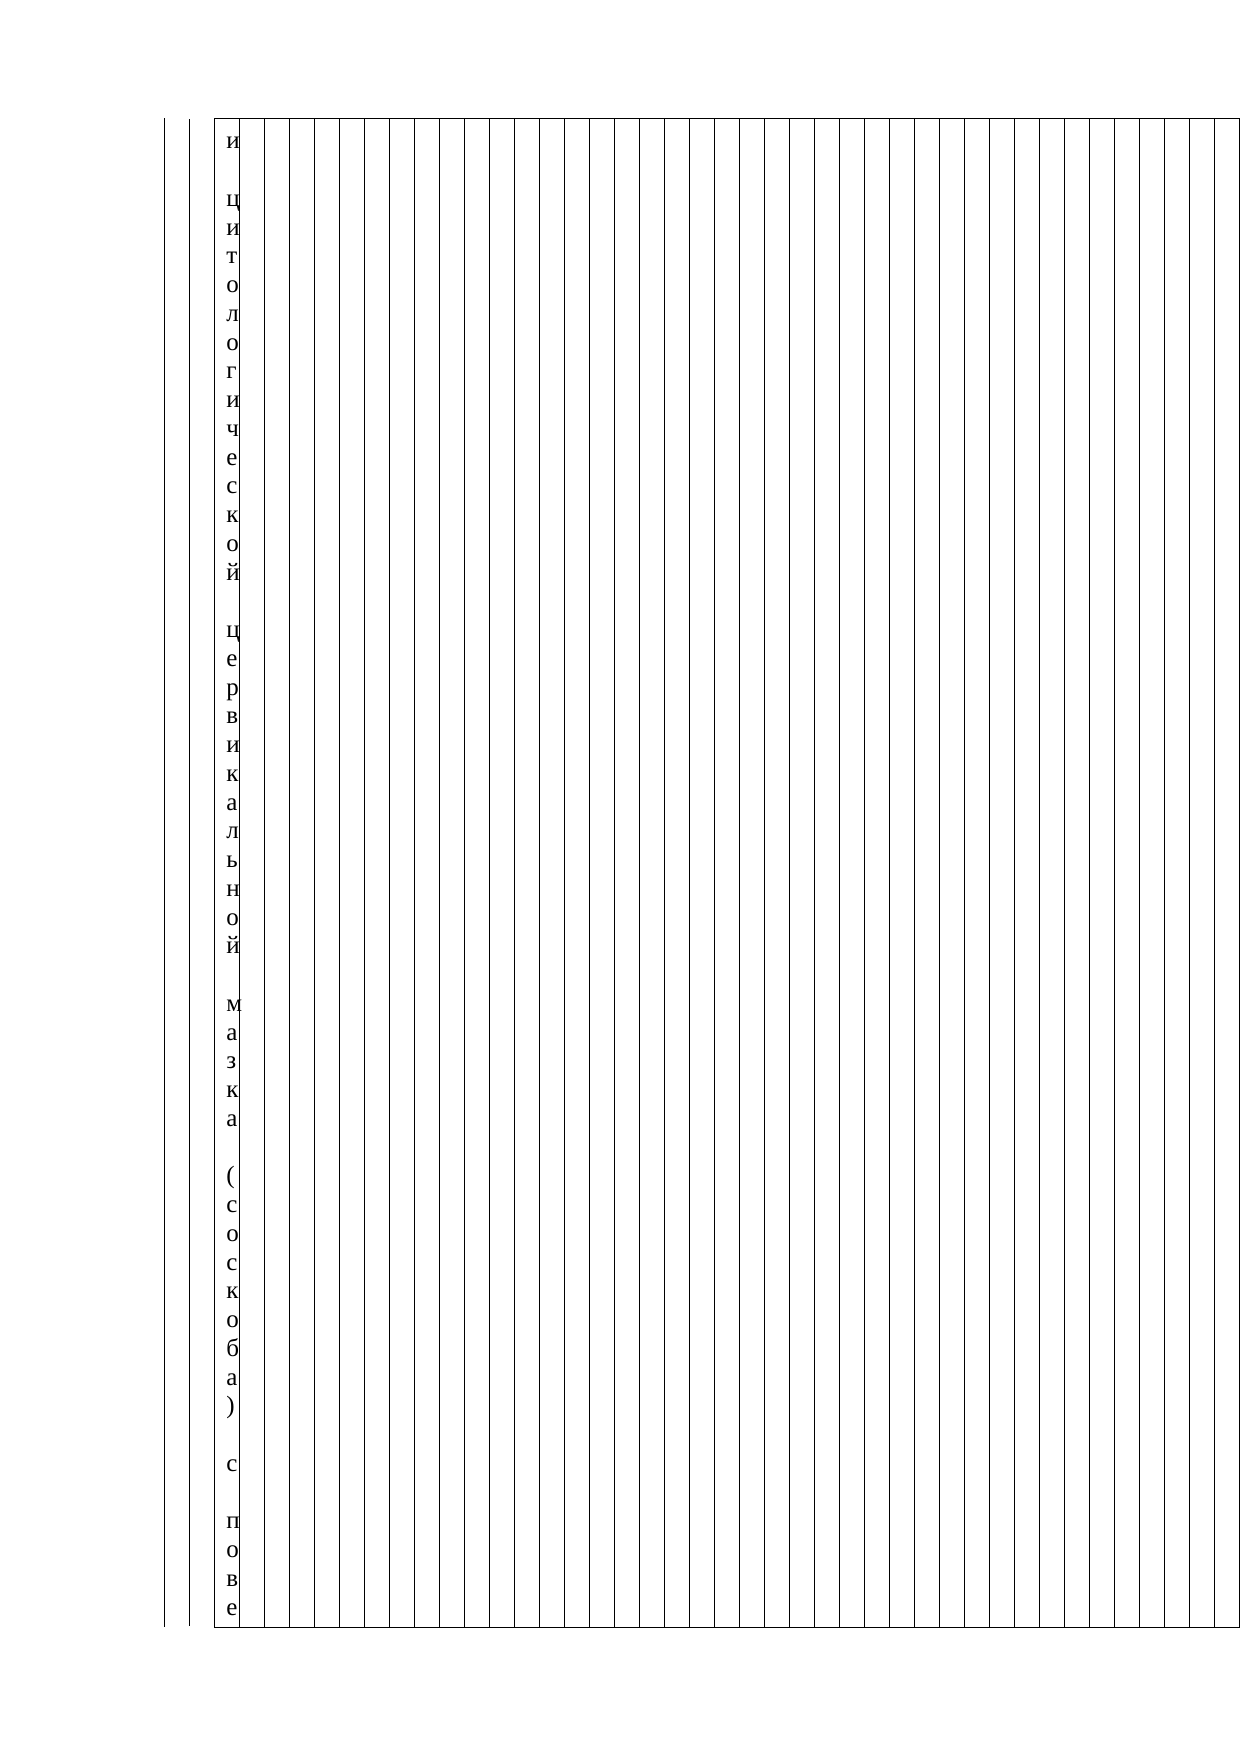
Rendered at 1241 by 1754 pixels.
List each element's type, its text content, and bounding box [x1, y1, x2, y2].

table_cell [1190, 119, 1214, 1627]
table_cell + [690, 119, 714, 1627]
table_cell [965, 119, 989, 1627]
table_cell + [390, 119, 414, 1627]
table_cell [565, 119, 589, 1627]
table_cell [790, 119, 814, 1627]
table_cell + [615, 119, 639, 1627]
table_cell [590, 119, 614, 1627]
table_cell [415, 119, 439, 1627]
table_cell + [915, 119, 939, 1627]
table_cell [215, 119, 239, 1627]
table_cell + [990, 119, 1014, 1627]
table_cell [1115, 119, 1139, 1627]
table_cell + [765, 119, 789, 1627]
table_cell [865, 119, 889, 1627]
table_cell [515, 119, 539, 1627]
table_cell [440, 119, 464, 1627]
table_cell + [315, 119, 339, 1627]
table_cell + [840, 119, 864, 1627]
table_cell + [240, 119, 264, 1627]
table_cell [340, 119, 364, 1627]
table_cell [740, 119, 764, 1627]
table_cell [290, 119, 314, 1627]
table_cell [190, 118, 214, 1627]
table_cell [265, 119, 289, 1627]
table_cell [365, 119, 389, 1627]
table_cell [1040, 119, 1064, 1627]
table_cell [940, 119, 964, 1627]
table_cell [1165, 119, 1189, 1627]
table_cell [665, 119, 689, 1627]
table_cell [165, 118, 190, 1627]
table_cell + [540, 119, 564, 1627]
table_cell [1090, 119, 1114, 1627]
table_cell [490, 119, 514, 1627]
table_cell [1015, 119, 1039, 1627]
table_cell [715, 119, 739, 1627]
table_cell [640, 119, 664, 1627]
table_cell [815, 119, 839, 1627]
table_cell + [465, 119, 489, 1627]
table_cell + [1215, 119, 1239, 1627]
table_cell + [1065, 119, 1089, 1627]
table_cell + [1140, 119, 1164, 1627]
table_cell [890, 119, 914, 1627]
